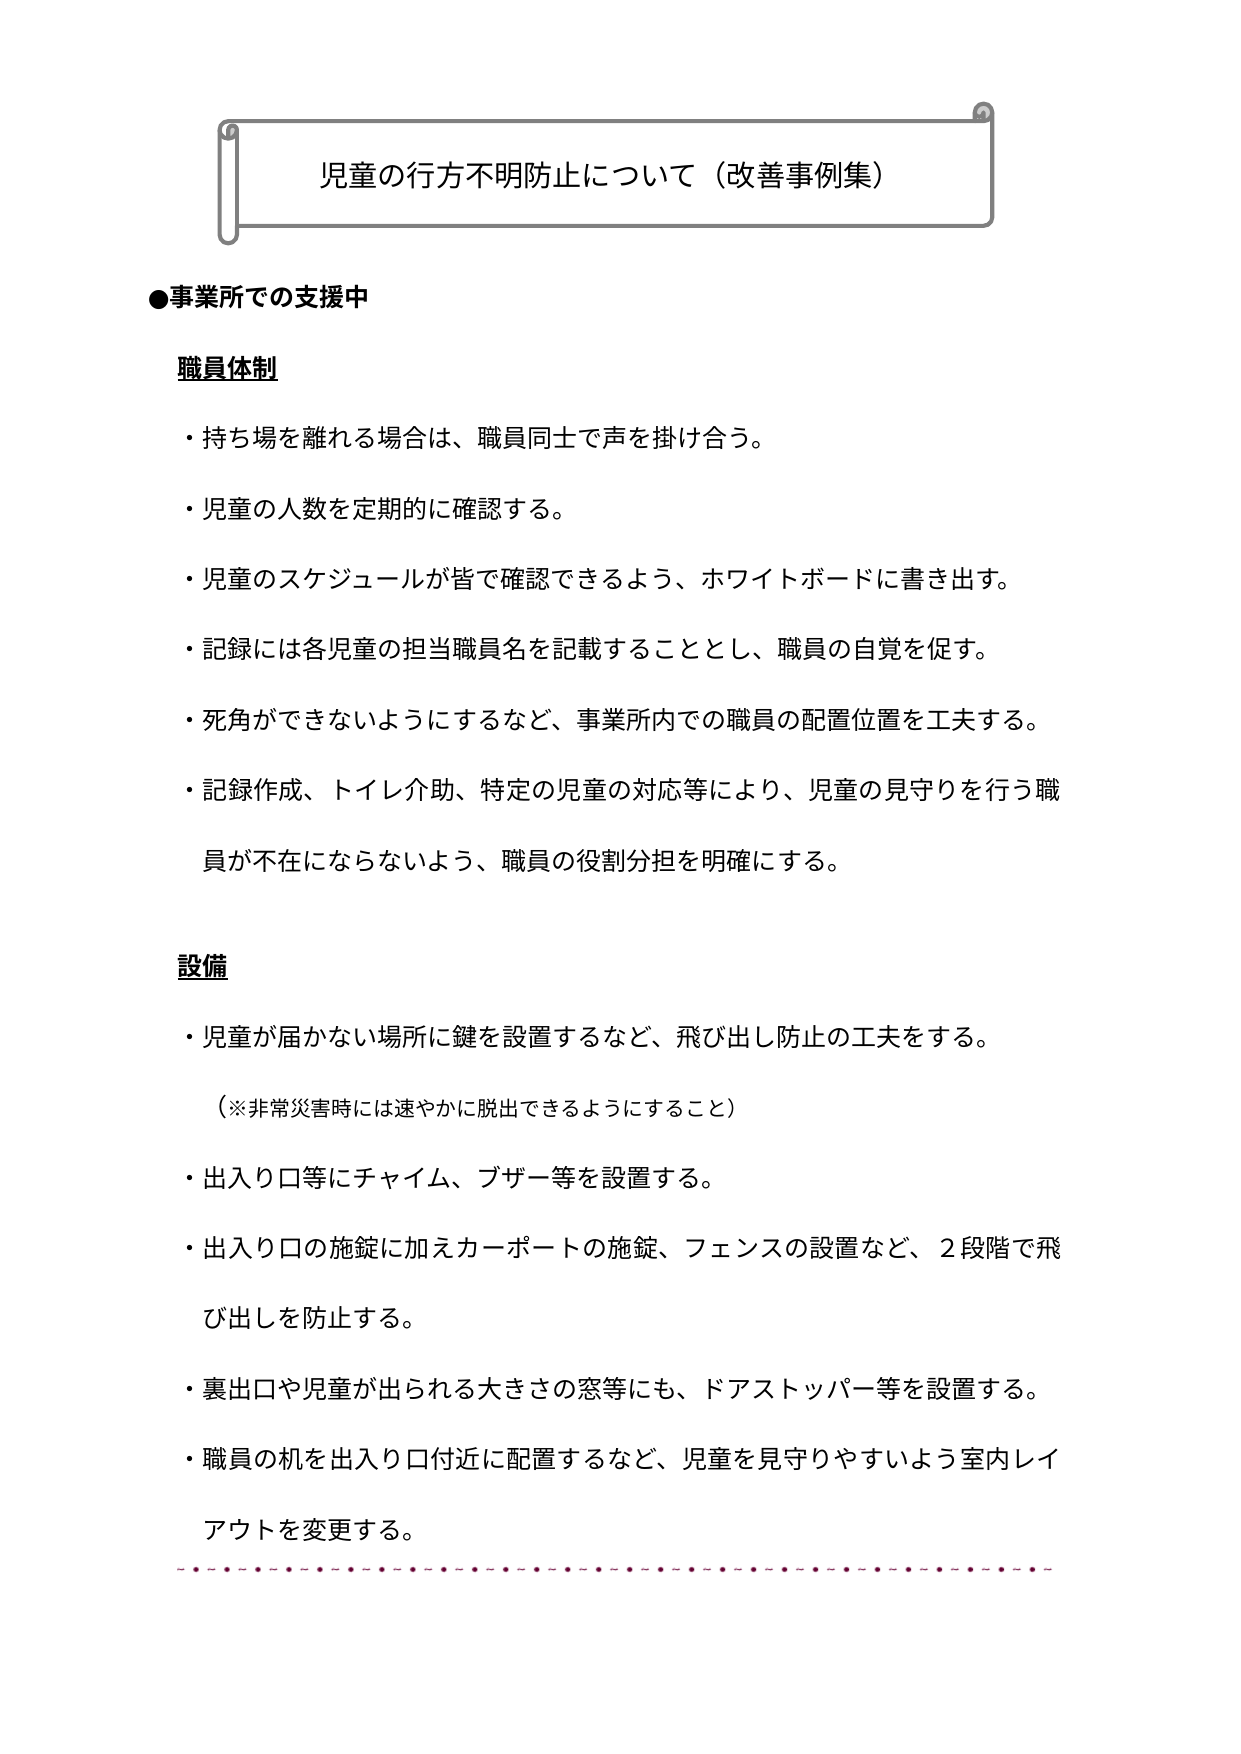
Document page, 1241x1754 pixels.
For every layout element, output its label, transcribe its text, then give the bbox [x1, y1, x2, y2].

text ・児童が届かない場所に鍵を設置するなど、飛び出し防止の工夫をする。 [177, 1000, 1063, 1071]
text ・記録作成、トイレ介助、特定の児童の対応等により、児童の見守りを行う職員が不在にならないよう、職員の役割分担を明確にする。 [177, 754, 1063, 894]
text ・出入り口等にチャイム、ブザー等を設置する。 [177, 1141, 1063, 1211]
picture [177, 1563, 1062, 1578]
text ・死角ができないようにするなど、事業所内での職員の配置位置を工夫する。 [177, 683, 1063, 754]
text （※非常災害時には速やかに脱出できるようにすること） [177, 1071, 1063, 1141]
text ・裏出口や児童が出られる大きさの窓等にも、ドアストッパー等を設置する。 [177, 1352, 1063, 1423]
text ●事業所での支援中 [148, 261, 1063, 331]
text ・持ち場を離れる場合は、職員同士で声を掛け合う。 [177, 402, 1063, 472]
text ・職員の机を出入り口付近に配置するなど、児童を見守りやすいよう室内レイアウトを変更する。 [177, 1423, 1063, 1563]
text ・児童の人数を定期的に確認する。 [177, 472, 1063, 542]
text 職員体制 [177, 331, 1063, 402]
text ・記録には各児童の担当職員名を記載することとし、職員の自覚を促す。 [177, 613, 1063, 683]
text 設備 [177, 930, 1063, 1000]
text ・出入り口の施錠に加えカーポートの施錠、フェンスの設置など、２段階で飛び出しを防止する。 [177, 1211, 1063, 1352]
text ・児童のスケジュールが皆で確認できるよう、ホワイトボードに書き出す。 [177, 542, 1063, 613]
